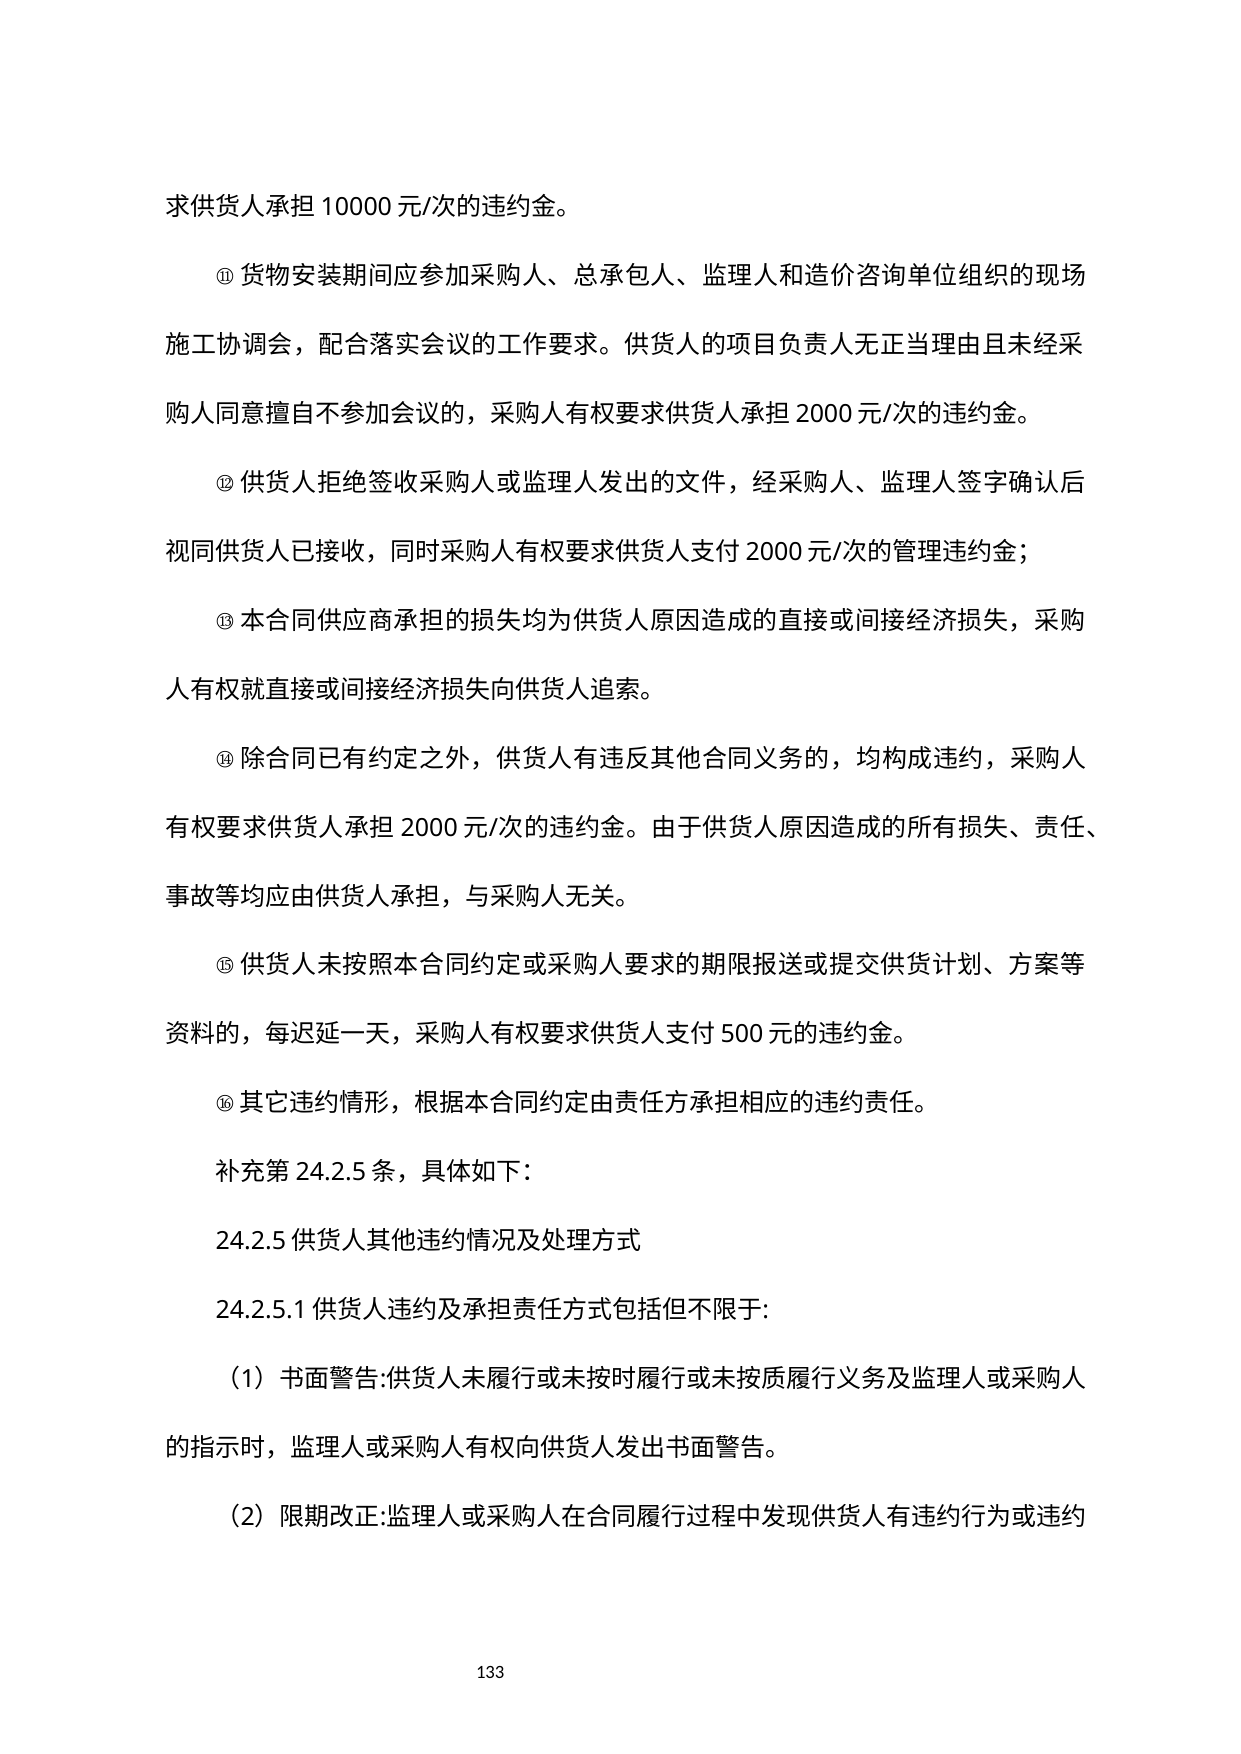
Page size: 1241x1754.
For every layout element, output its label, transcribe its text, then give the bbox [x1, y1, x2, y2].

text ⑪货物安装期间应参加采购人、总承包人、监理人和造价咨询单位组织的现场施工协调会，配合落实会议的工作要求。供货人的项目负责人无正当理由且未经采购人同意擅自不参加会议的，采购人有权要求供货人承担2000元/次的违约金。 [165, 239, 1087, 446]
text （1）书面警告:供货人未履行或未按时履行或未按质履行义务及监理人或采购人的指示时，监理人或采购人有权向供货人发出书面警告。 [165, 1342, 1087, 1480]
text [165, 1480, 1087, 1549]
text ⑫供货人拒绝签收采购人或监理人发出的文件，经采购人、监理人签字确认后视同供货人已接收，同时采购人有权要求供货人支付2000元/次的管理违约金； [165, 446, 1087, 584]
text ⑬本合同供应商承担的损失均为供货人原因造成的直接或间接经济损失，采购人有权就直接或间接经济损失向供货人追索。 [165, 584, 1087, 722]
text ⑮供货人未按照本合同约定或采购人要求的期限报送或提交供货计划、方案等资料的，每迟延一天，采购人有权要求供货人支付500元的违约金。 [165, 929, 1087, 1067]
text ⑯其它违约情形，根据本合同约定由责任方承担相应的违约责任。 [165, 1067, 1087, 1136]
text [165, 170, 1087, 239]
text ⑭除合同已有约定之外，供货人有违反其他合同义务的，均构成违约，采购人有权要求供货人承担2000元/次的违约金。由于供货人原因造成的所有损失、责任、事故等均应由供货人承担，与采购人无关。 [165, 722, 1087, 929]
text 补充第24.2.5条，具体如下： [165, 1136, 1087, 1204]
text 24.2.5.1供货人违约及承担责任方式包括但不限于: [165, 1273, 1087, 1342]
text 24.2.5供货人其他违约情况及处理方式 [165, 1204, 1087, 1273]
